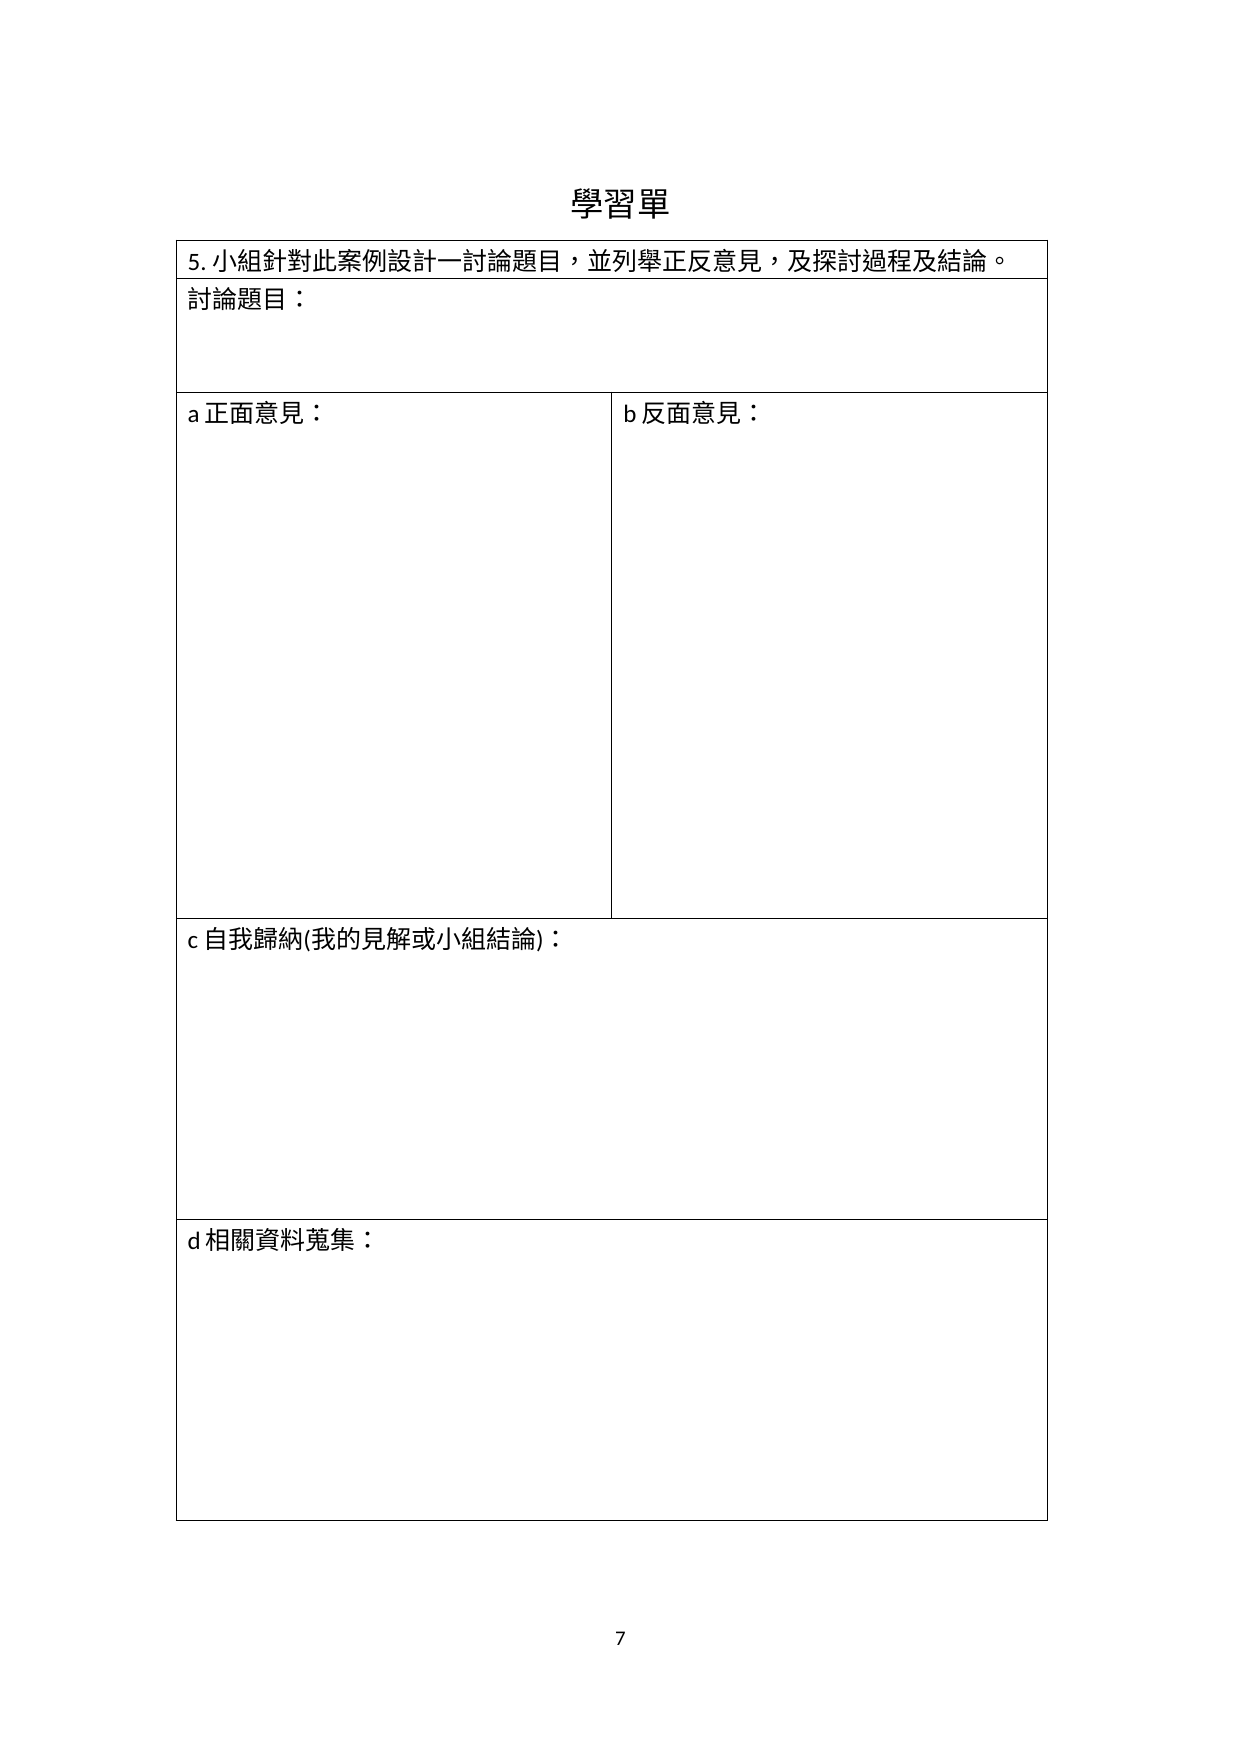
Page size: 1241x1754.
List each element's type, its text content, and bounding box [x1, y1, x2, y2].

table_cell 討論題目： [177, 279, 1047, 392]
table_cell b反面意見： [612, 393, 1047, 918]
table_header 5. 小組針對此案例設計一討論題目，並列舉正反意見，及探討過程及結論。 [177, 241, 1047, 278]
table_cell c自我歸納(我的見解或小組結論)： [177, 919, 1047, 1219]
table_cell d相關資料蒐集： [177, 1220, 1047, 1520]
text 學習單 [187, 164, 1053, 239]
table_cell a正面意見： [177, 393, 611, 918]
